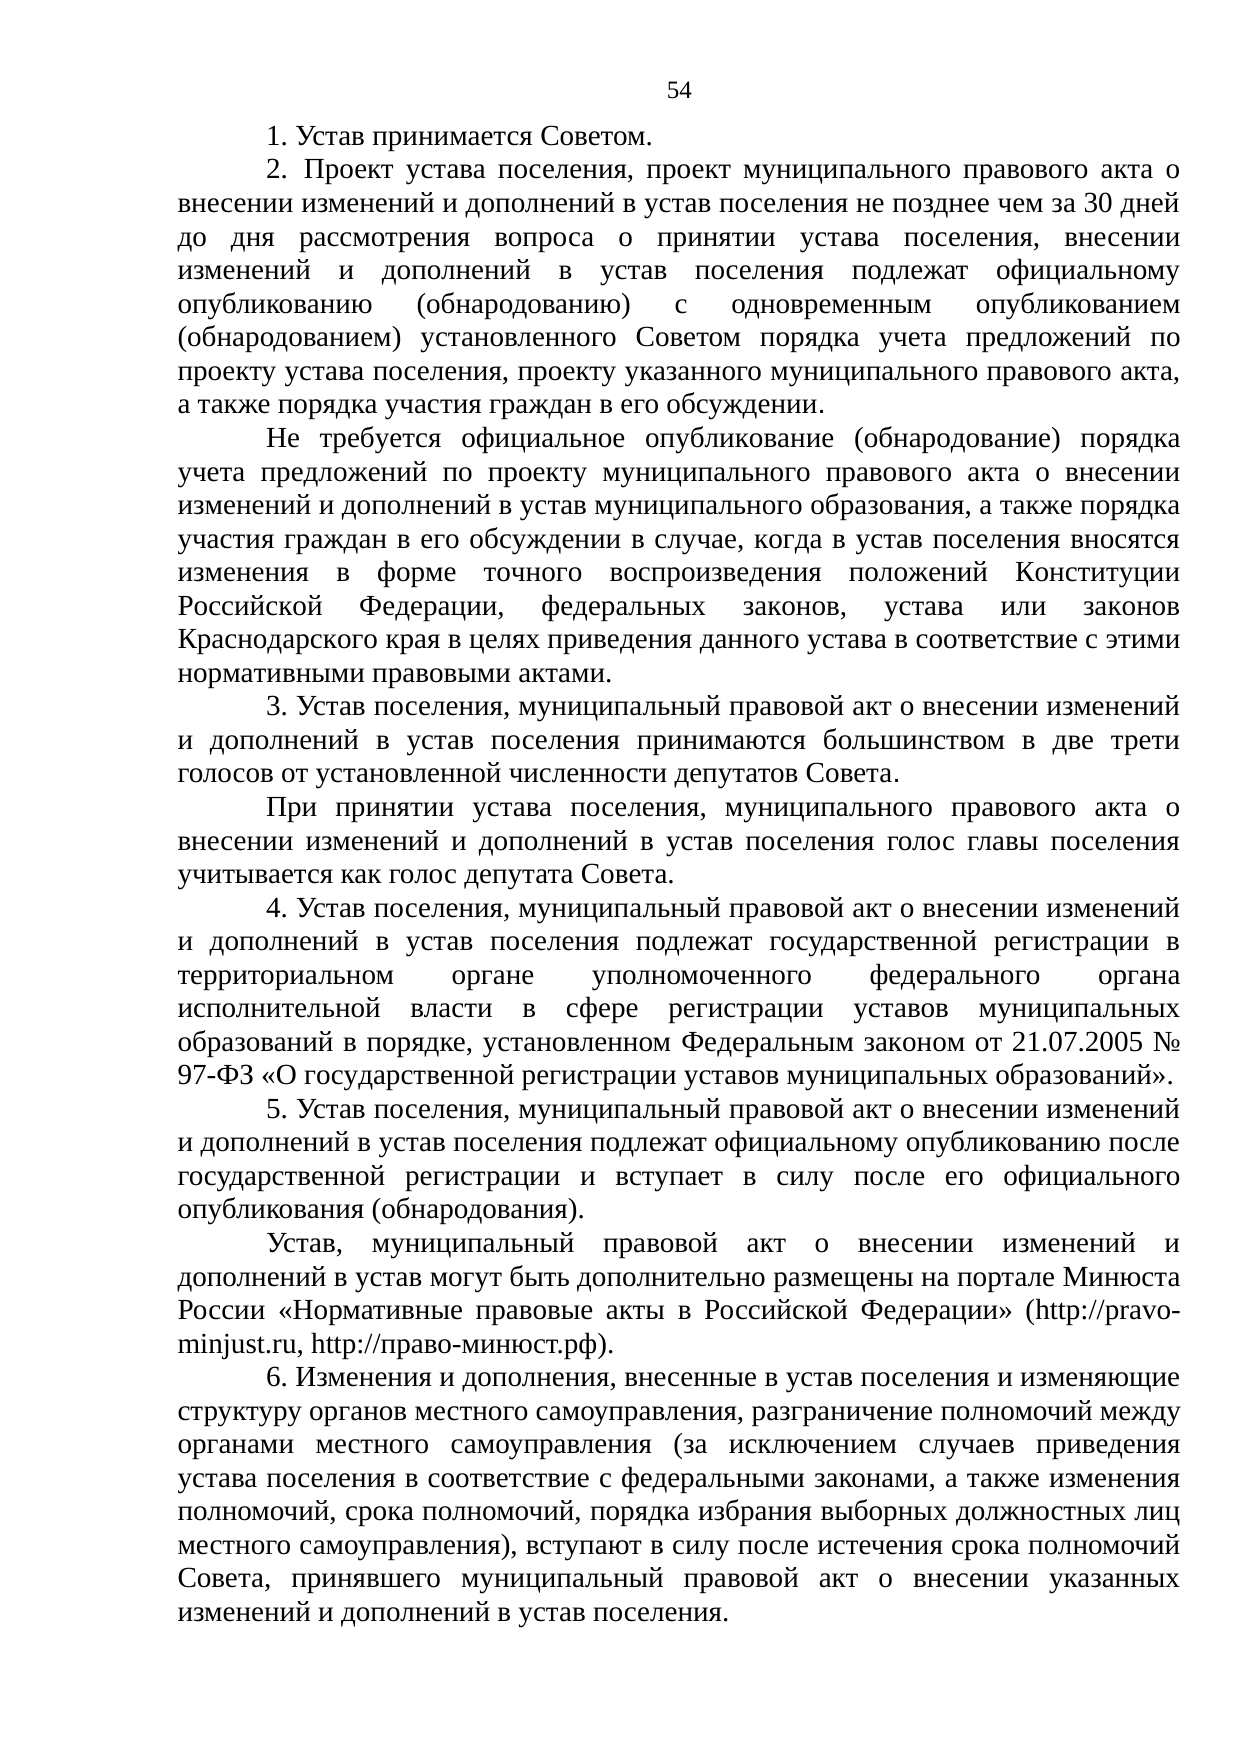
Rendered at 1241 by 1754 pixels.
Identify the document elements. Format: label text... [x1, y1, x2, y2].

text 3. Устав поселения, муниципальный правовой акт о внесении изменений и дополнений в устав поселения принимаются большинством в две трети голосов от установленной численности депутатов Совета. [177, 688, 1181, 789]
text Не требуется официальное опубликование (обнародование) порядка учета предложений по проекту муниципального правового акта о внесении изменений и дополнений в устав муниципального образования, а также порядка участия граждан в его обсуждении в случае, когда в устав поселения вносятся изменения в форме точного воспроизведения положений Конституции Российской Федерации, федеральных законов, устава или законов Краснодарского края в целях приведения данного устава в соответствие с этими нормативными правовыми актами. [177, 420, 1181, 688]
text При принятии устава поселения, муниципального правового акта о внесении изменений и дополнений в устав поселения голос главы поселения учитывается как голос депутата Совета. [177, 789, 1181, 890]
text 4. Устав поселения, муниципальный правовой акт о внесении изменений и дополнений в устав поселения подлежат государственной регистрации в территориальном органе уполномоченного федерального органа исполнительной власти в сфере регистрации уставов муниципальных образований в порядке, установленном Федеральным законом от 21.07.2005 № 97-ФЗ «О государственной регистрации уставов муниципальных образований». [177, 890, 1181, 1091]
text 1. Устав принимается Советом. [177, 118, 1181, 152]
list Проект устава поселения, проект муниципального правового акта о внесении изменений и дополнений в устав поселения не позднее чем за 30 дней до дня рассмотрения вопроса о принятии устава поселения, внесении изменений и дополнений в устав поселения подлежат официальному опубликованию (обнародованию) с одновременным опубликованием (обнародованием) установленного Советом порядка учета предложений по проекту устава поселения, проекту указанного муниципального правового акта, а также порядка участия граждан в его обсуждении. [177, 152, 1181, 420]
text 5. Устав поселения, муниципальный правовой акт о внесении изменений и дополнений в устав поселения подлежат официальному опубликованию после государственной регистрации и вступает в силу после его официального опубликования (обнародования). [177, 1091, 1181, 1225]
text 6. Изменения и дополнения, внесенные в устав поселения и изменяющие структуру органов местного самоуправления, разграничение полномочий между органами местного самоуправления (за исключением случаев приведения устава поселения в соответствие с федеральными законами, а также изменения полномочий, срока полномочий, порядка избрания выборных должностных лиц местного самоуправления), вступают в силу после истечения срока полномочий Совета, принявшего муниципальный правовой акт о внесении указанных изменений и дополнений в устав поселения. [177, 1359, 1181, 1628]
text Устав, муниципальный правовой акт о внесении изменений и дополнений в устав могут быть дополнительно размещены на портале Минюста России «Нормативные правовые акты в Российской Федерации» (http://pravo-minjust.ru, http://право-минюст.рф). [177, 1225, 1181, 1359]
